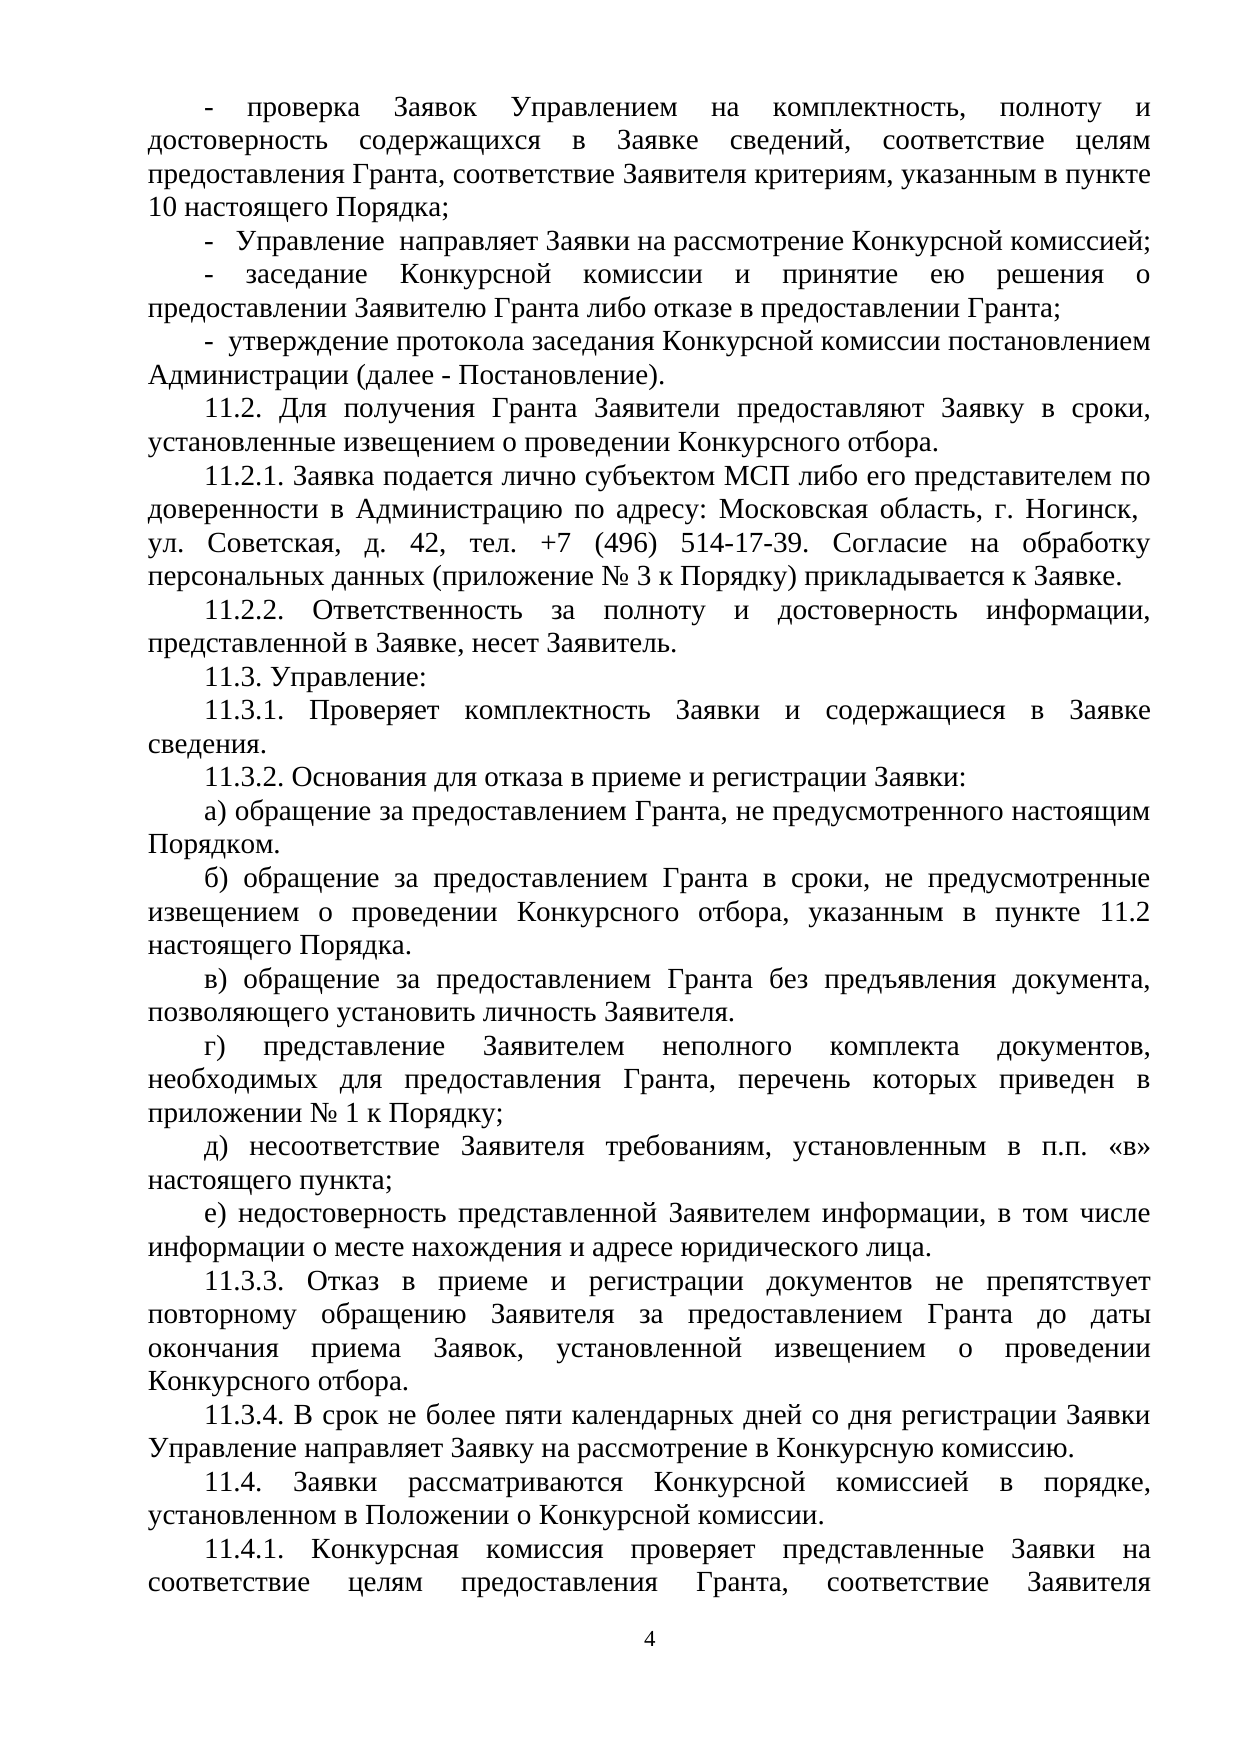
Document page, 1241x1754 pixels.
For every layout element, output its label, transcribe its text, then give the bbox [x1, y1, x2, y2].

text 11.3.1. Проверяет комплектность Заявки и содержащиеся в Заявке сведения. [148, 692, 1152, 759]
text - Управление направляет Заявки на рассмотрение Конкурсной комиссией; [148, 223, 1152, 256]
text е) недостоверность представленной Заявителем информации, в том числе информации о месте нахождения и адресе юридического лица. [148, 1196, 1152, 1263]
text 11.3.3. Отказ в приеме и регистрации документов не препятствует повторному обращению Заявителя за предоставлением Гранта до даты окончания приема Заявок, установленной извещением о проведении Конкурсного отбора. [148, 1263, 1152, 1397]
text 11.2. Для получения Гранта Заявители предоставляют Заявку в сроки, установленные извещением о проведении Конкурсного отбора. [148, 391, 1152, 458]
text в) обращение за предоставлением Гранта без предъявления документа, позволяющего установить личность Заявителя. [148, 961, 1152, 1028]
text 11.3.2. Основания для отказа в приеме и регистрации Заявки: [148, 759, 1152, 793]
text 11.3.4. В срок не более пяти календарных дней со дня регистрации Заявки Управление направляет Заявку на рассмотрение в Конкурсную комиссию. [148, 1397, 1152, 1464]
text 11.2.1. Заявка подается лично субъектом МСП либо его представителем по доверенности в Администрацию по адресу: Московская область, г. Ногинск, ул. Советская, д. 42, тел. +7 (496) 514-17-39. Согласие на обработку персональных данных (приложение № 3 к Порядку) прикладывается к Заявке. [148, 458, 1152, 592]
text д) несоответствие Заявителя требованиям, установленным в п.п. «в» настоящего пункта; [148, 1128, 1152, 1196]
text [148, 1531, 1152, 1598]
text а) обращение за предоставлением Гранта, не предусмотренного настоящим Порядком. [148, 793, 1152, 860]
text б) обращение за предоставлением Гранта в сроки, не предусмотренные извещением о проведении Конкурсного отбора, указанным в пункте 11.2 настоящего Порядка. [148, 860, 1152, 961]
text - утверждение протокола заседания Конкурсной комиссии постановлением Администрации (далее - Постановление). [148, 323, 1152, 391]
text 11.3. Управление: [148, 659, 1152, 692]
text 11.2.2. Ответственность за полноту и достоверность информации, представленной в Заявке, несет Заявитель. [148, 592, 1152, 659]
text 11.4. Заявки рассматриваются Конкурсной комиссией в порядке, установленном в Положении о Конкурсной комиссии. [148, 1464, 1152, 1531]
text - заседание Конкурсной комиссии и принятие ею решения о предоставлении Заявителю Гранта либо отказе в предоставлении Гранта; [148, 256, 1152, 323]
text - проверка Заявок Управлением на комплектность, полноту и достоверность содержащихся в Заявке сведений, соответствие целям предоставления Гранта, соответствие Заявителя критериям, указанным в пункте 10 настоящего Порядка; [148, 89, 1152, 223]
text г) представление Заявителем неполного комплекта документов, необходимых для предоставления Гранта, перечень которых приведен в приложении № 1 к Порядку; [148, 1028, 1152, 1128]
